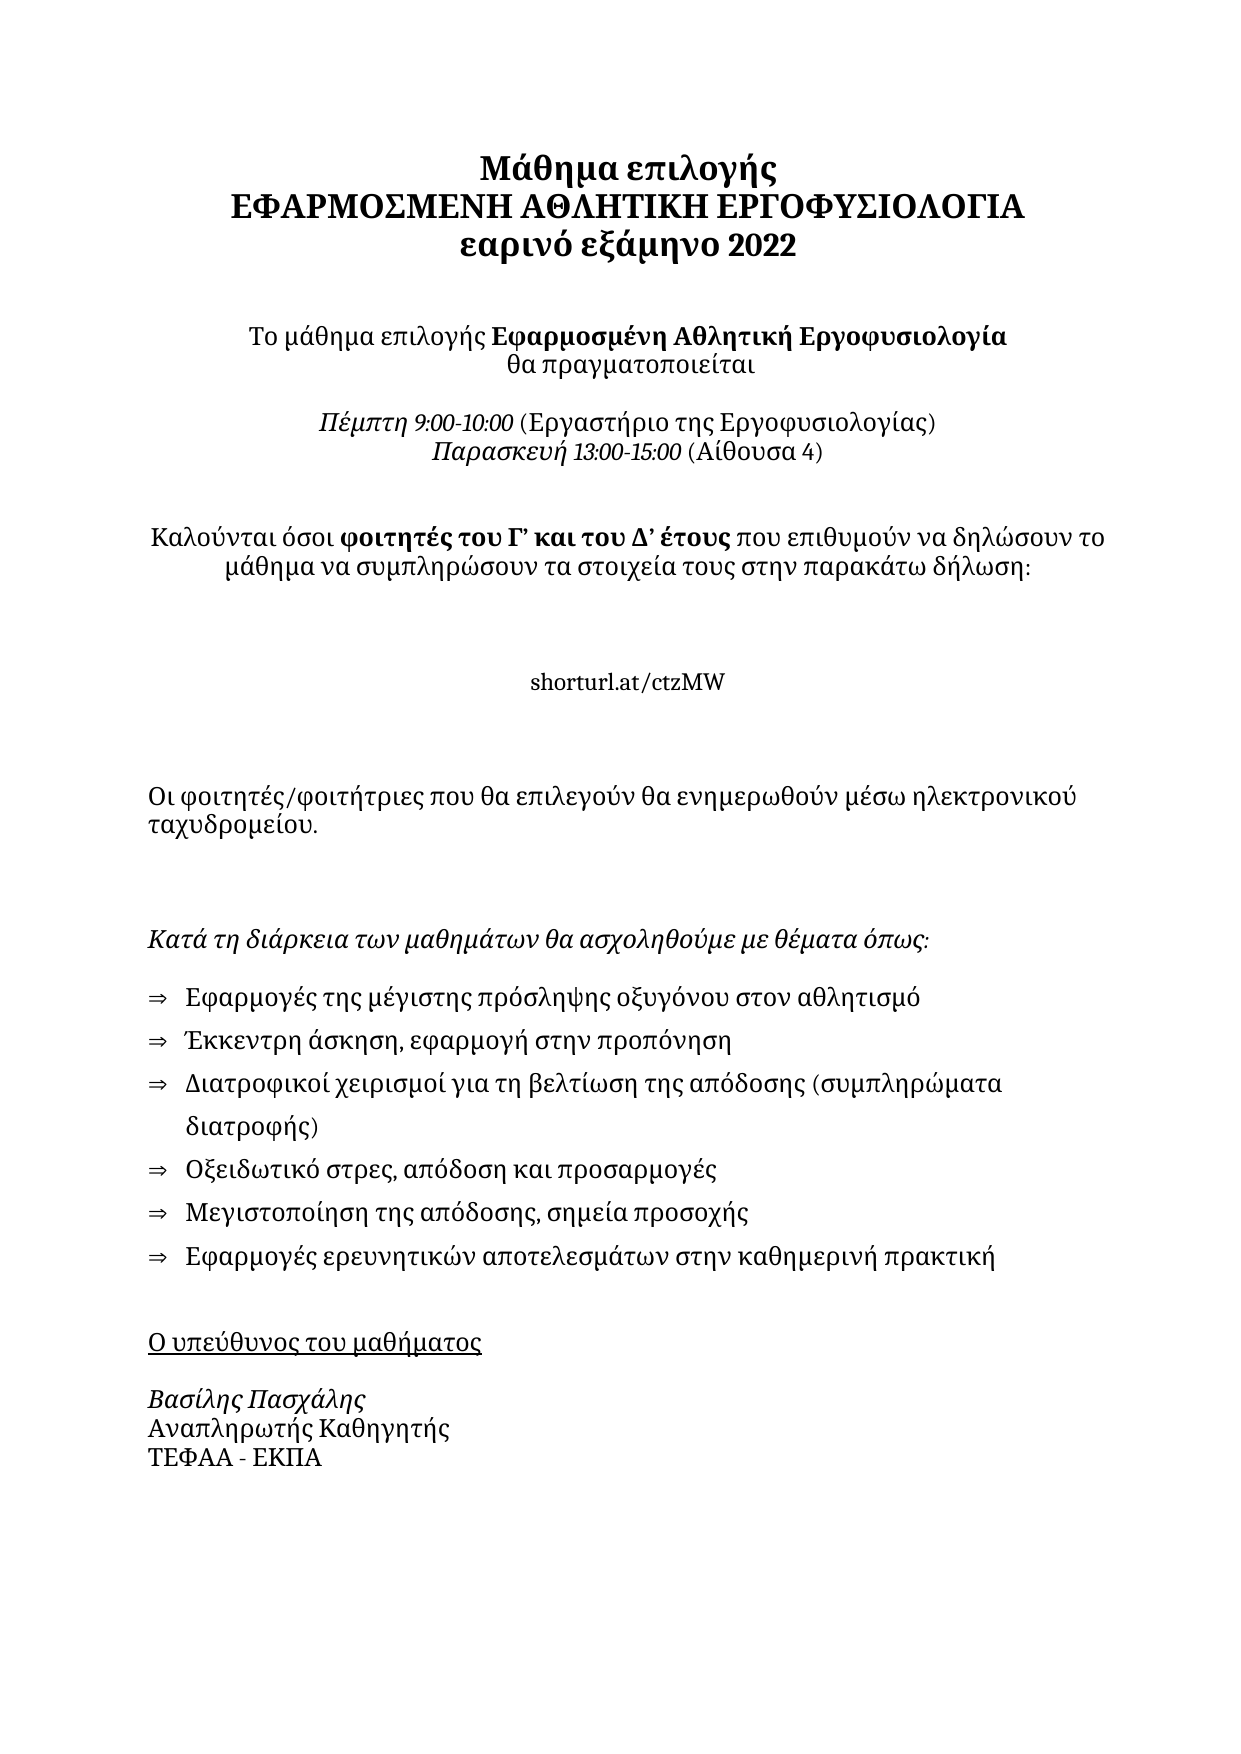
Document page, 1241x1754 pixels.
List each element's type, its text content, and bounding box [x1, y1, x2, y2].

list Έκκεντρη άσκηση, εφαρμογή στην προπόνηση [148, 1027, 1108, 1056]
text Μάθημα επιλογής [148, 150, 1108, 188]
list Διατροφικοί χειρισμοί για τη βελτίωση της απόδοσης (συμπληρώματα διατροφής) [148, 1070, 1108, 1142]
text Αναπληρωτής Καθηγητής [148, 1415, 1108, 1444]
list Εφαρμογές ερευνητικών αποτελεσμάτων στην καθημερινή πρακτική [148, 1242, 1108, 1271]
text Οι φοιτητές/φοιτήτριες που θα επιλεγούν θα ενημερωθούν μέσω ηλεκτρονικού ταχυδρομείου. [148, 782, 1108, 840]
text Πέμπτη 9:00-10:00 (Εργαστήριο της Εργοφυσιολογίας) [148, 409, 1108, 437]
text shorturl.at/ctzMW [148, 667, 1108, 696]
list Εφαρμογές της μέγιστης πρόσληψης οξυγόνου στον αθλητισμό [148, 984, 1108, 1012]
list Οξειδωτικό στρες, απόδοση και προσαρμογές [148, 1156, 1108, 1185]
text Ο υπεύθυνος του μαθήματος [148, 1329, 1108, 1357]
text Καλούνται όσοι φοιτητές του Γ’ και του Δ’ έτους που επιθυμούν να δηλώσουν το μάθημα να συμπληρώσουν τα στοιχεία τους στην παρακάτω δήλωση: [148, 524, 1108, 581]
text ΕΦΑΡΜΟΣΜΕΝΗ ΑΘΛΗΤΙΚΗ ΕΡΓΟΦΥΣΙΟΛΟΓΙΑ [148, 188, 1108, 227]
text Το μάθημα επιλογής Εφαρμοσμένη Αθλητική Εργοφυσιολογία [148, 322, 1108, 351]
text ΤΕΦΑΑ - ΕΚΠΑ [148, 1444, 1108, 1472]
list Μεγιστοποίηση της απόδοσης, σημεία προσοχής [148, 1199, 1108, 1228]
text θα πραγματοποιείται [148, 351, 1108, 380]
text Κατά τη διάρκεια των μαθημάτων θα ασχοληθούμε με θέματα όπως: [148, 926, 1108, 955]
text εαρινό εξάμηνο 2022 [148, 227, 1108, 265]
text Παρασκευή 13:00-15:00 (Αίθουσα 4) [148, 437, 1108, 466]
text Βασίλης Πασχάλης [148, 1386, 1108, 1415]
